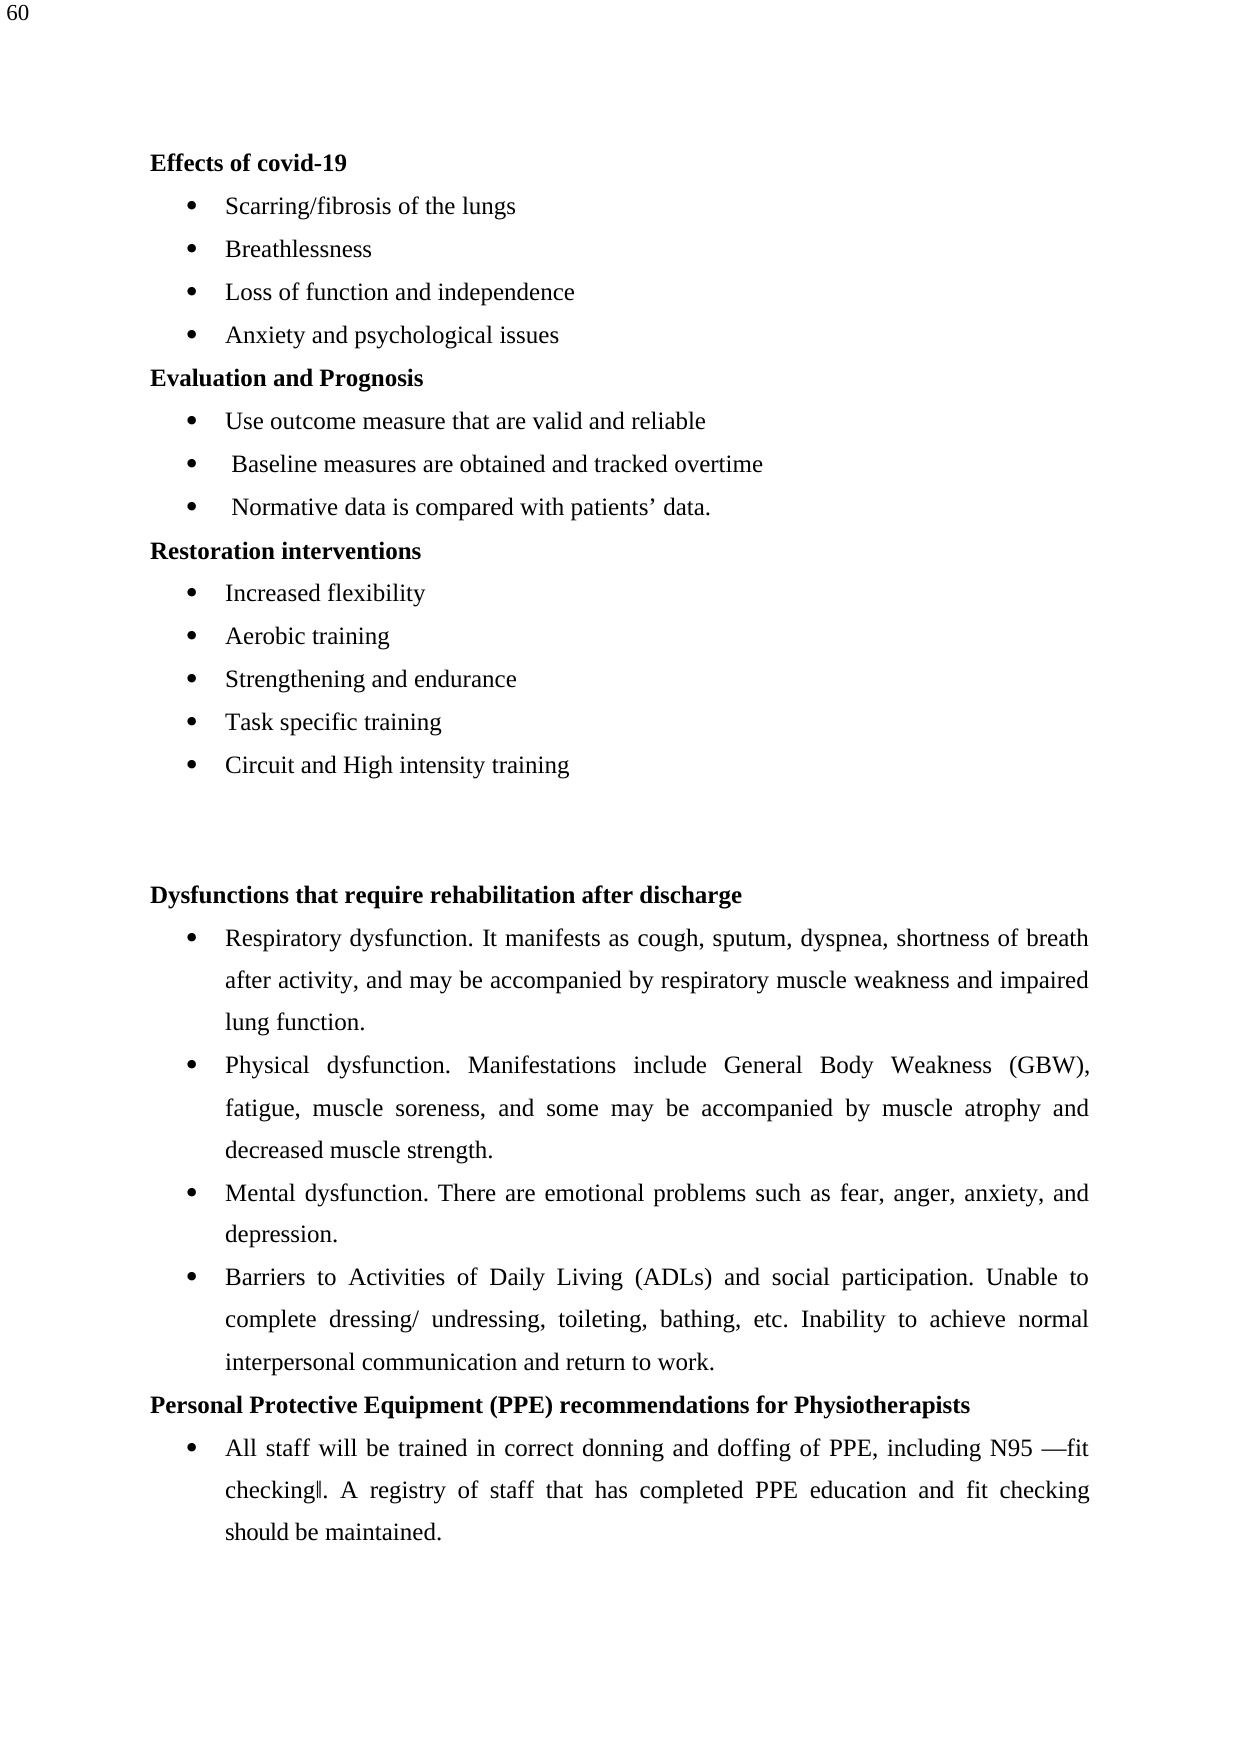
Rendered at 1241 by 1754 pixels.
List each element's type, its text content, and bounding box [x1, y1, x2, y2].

subtitle Evaluation and Prognosis [150, 363, 1205, 392]
list Increased flexibility [187, 578, 1205, 607]
subtitle Restoration interventions [150, 536, 1205, 564]
list Scarring/fibrosis of the lungs [187, 191, 1205, 219]
text Effects of covid-19 [150, 148, 1205, 177]
list Circuit and High intensity training [187, 751, 1205, 779]
list Strengthening and endurance [187, 664, 1205, 693]
subtitle Personal Protective Equipment (PPE) recommendations for Physiotherapists [150, 1390, 1205, 1419]
list Aerobic training [187, 621, 1205, 650]
list Mental dysfunction. There are emotional problems such as fear, anger, anxiety, and depression. [187, 1178, 1091, 1248]
list Loss of function and independence [187, 277, 1205, 306]
list Use outcome measure that are valid and reliable [187, 406, 1205, 435]
list Physical dysfunction. Manifestations include General Body Weakness (GBW), fatigue, muscle soreness, and some may be accompanied by muscle atrophy and decreased muscle strength. [187, 1050, 1090, 1163]
list Normative data is compared with patients’ data. [187, 492, 1205, 521]
list Respiratory dysfunction. It manifests as cough, sputum, dyspnea, shortness of breath after activity, and may be accompanied by respiratory muscle weakness and impaired lung function. [187, 923, 1090, 1036]
subtitle Dysfunctions that require rehabilitation after discharge [150, 880, 1205, 909]
list All staff will be trained in correct donning and doffing of PPE, including N95 ―fit checking‖. A registry of staff that has completed PPE education and fit checking should be maintained. [187, 1433, 1090, 1546]
list Breathlessness [187, 234, 1205, 263]
list Barriers to Activities of Daily Living (ADLs) and social participation. Unable to complete dressing/ undressing, toileting, bathing, etc. Inability to achieve normal interpersonal communication and return to work. [187, 1262, 1090, 1375]
list Task specific training [187, 707, 1205, 736]
list Baseline measures are obtained and tracked overtime [187, 449, 1205, 478]
list Anxiety and psychological issues [187, 320, 1205, 348]
